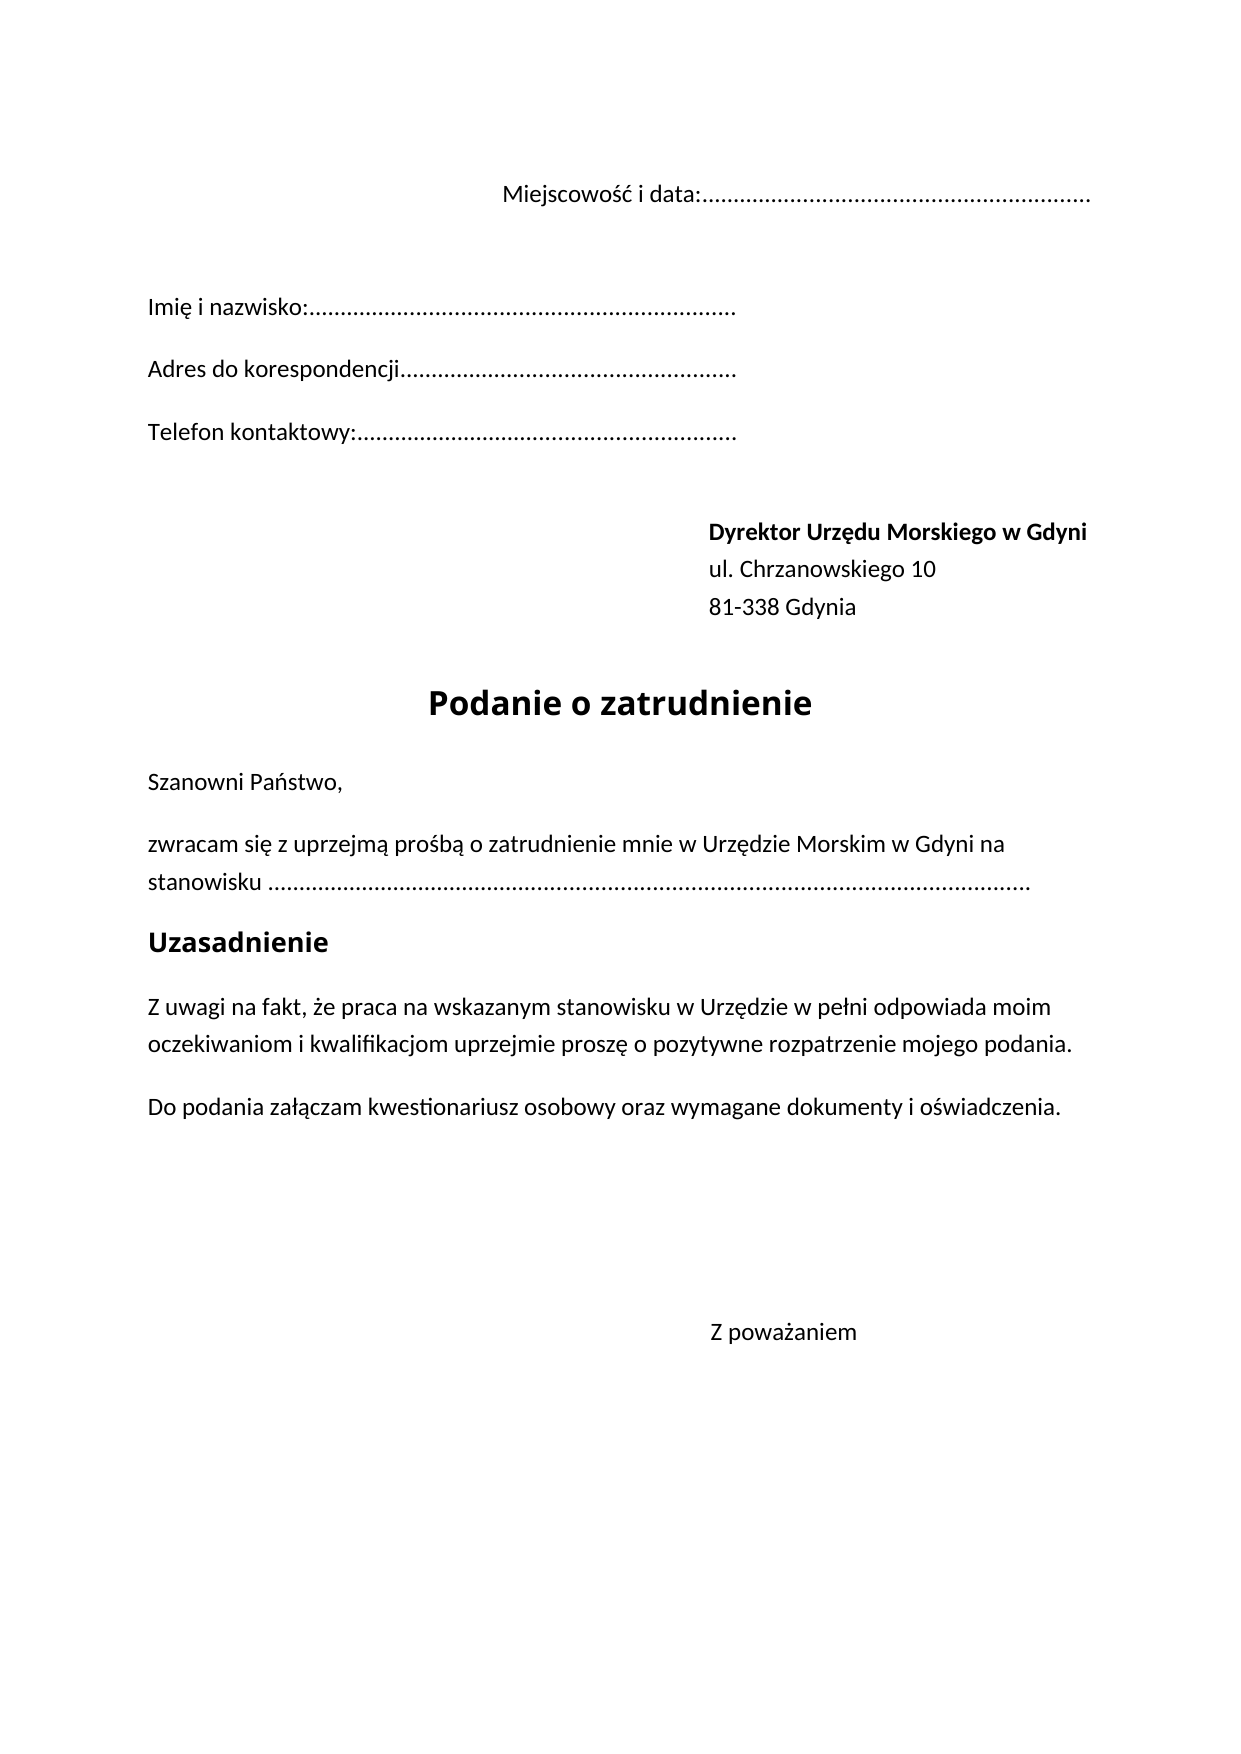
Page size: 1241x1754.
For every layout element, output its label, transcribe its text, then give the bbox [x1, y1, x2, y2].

text Szanowni Państwo, [148, 760, 1093, 798]
text Do podania załączam kwestionariusz osobowy oraz wymagane dokumenty i oświadczenia. [148, 1085, 1093, 1123]
subtitle Podanie o zatrudnienie [148, 685, 1093, 723]
text Miejscowość i data: [148, 173, 1093, 210]
text Imię i nazwisko: [148, 285, 1093, 323]
text Z poważaniem [148, 1310, 1093, 1348]
text Telefon kontaktowy: [148, 410, 1093, 448]
text Adres do korespondencji [148, 348, 1093, 385]
text zwracam się z uprzejmą prośbą o zatrudnienie mnie w Urzędzie Morskim w Gdyni na stanowisku [148, 823, 1093, 898]
text Dyrektor Urzędu Morskiego w Gdyni ul. Chrzanowskiego 10 81-338 Gdynia [709, 510, 1093, 623]
text Z uwagi na fakt, że praca na wskazanym stanowisku w Urzędzie w pełni odpowiada moim oczekiwaniom i kwalifikacjom uprzejmie proszę o pozytywne rozpatrzenie mojego podania. [148, 985, 1093, 1060]
subtitle Uzasadnienie [148, 923, 1093, 960]
